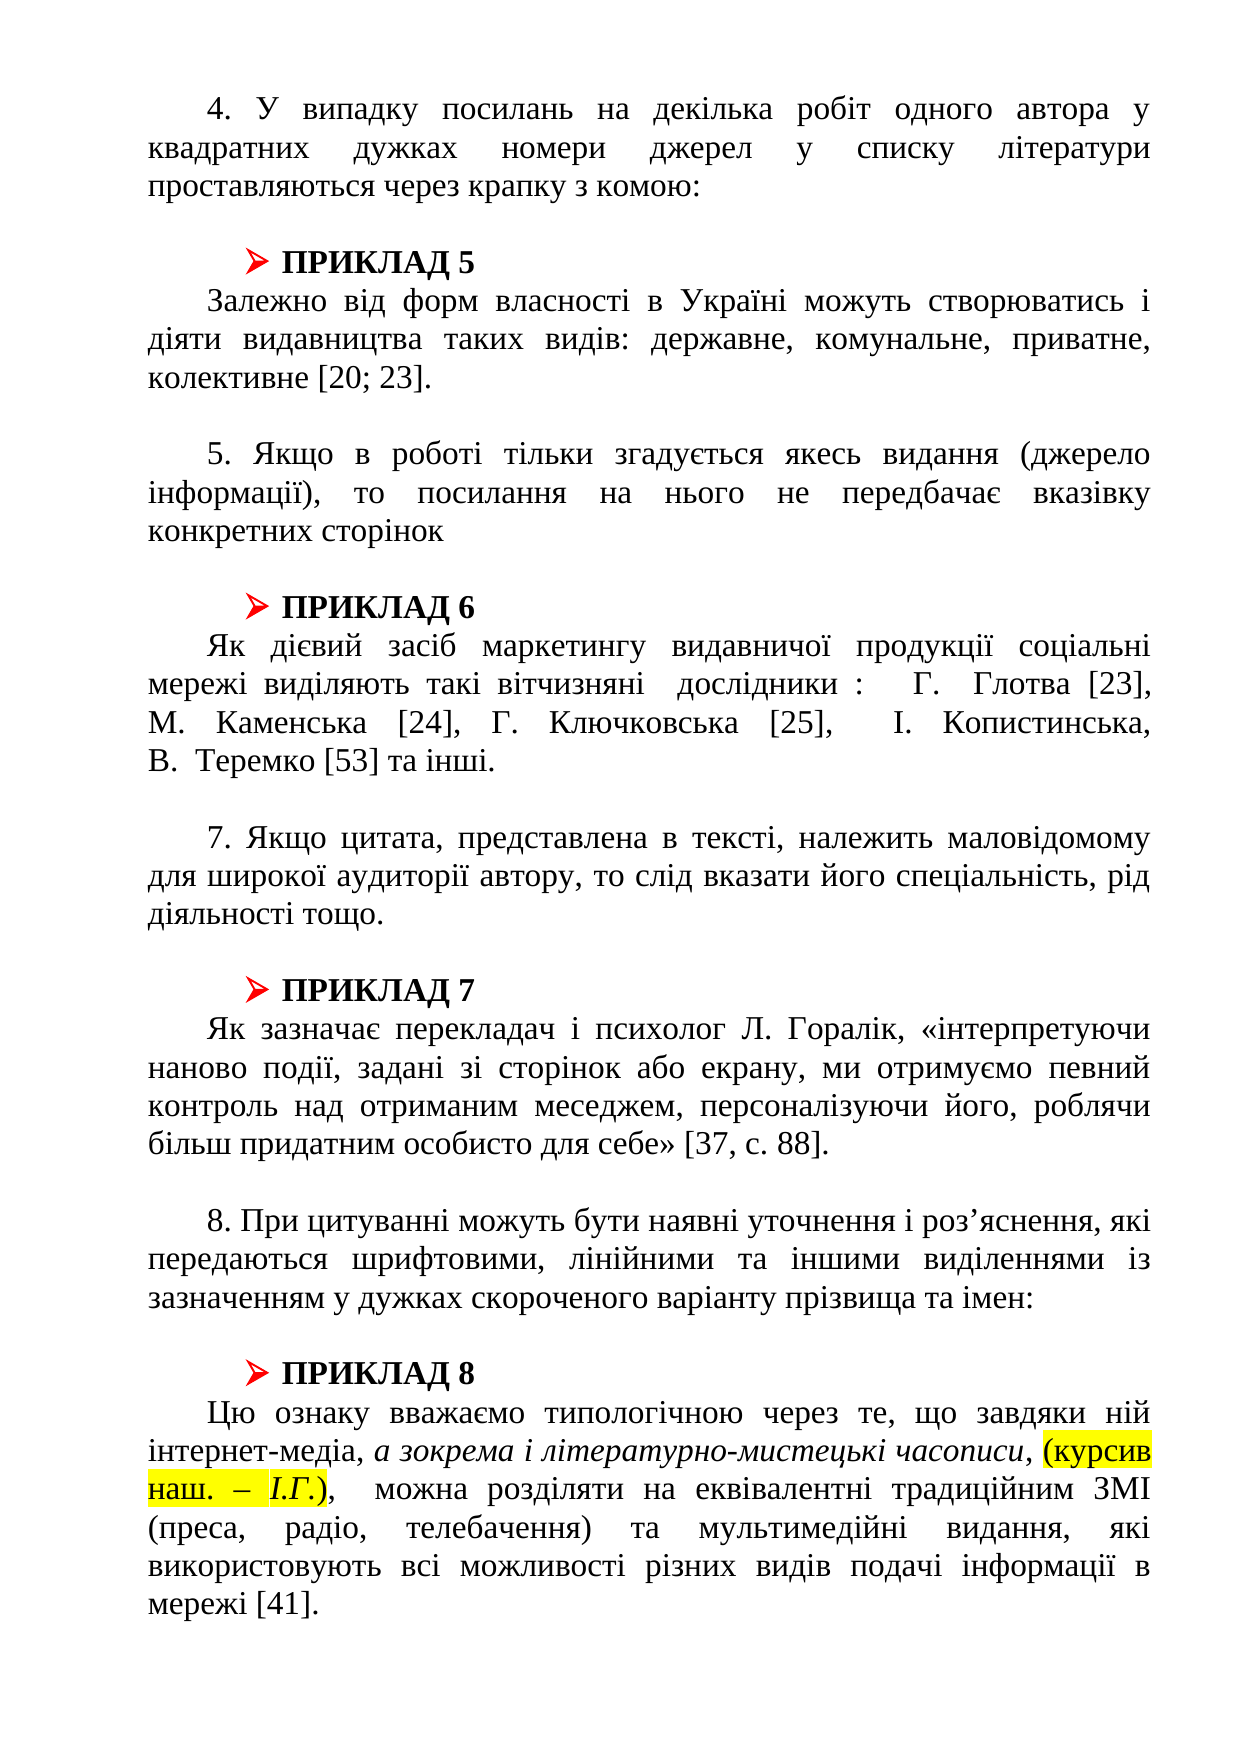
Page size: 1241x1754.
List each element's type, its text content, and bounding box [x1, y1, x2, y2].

text Як дієвий засіб маркетингу видавничої продукції соціальні мережі виділяють такі вітчизняні дослідники : Г. Глотва [23], М. Каменська [24], Г. Ключковська [25], І. Копистинська, В. Теремко [53] та інші. [148, 625, 1152, 778]
list ПРИКЛАД 7 [244, 970, 1152, 1008]
list ПРИКЛАД 8 [244, 1353, 1152, 1392]
text Залежно від форм власності в Україні можуть створюватись і діяти видавництва таких видів: державне, комунальне, приватне, колективне [20; 23]. [148, 280, 1152, 395]
list ПРИКЛАД 6 [244, 587, 1152, 625]
text 8. При цитуванні можуть бути наявні уточнення і роз’яснення, які передаються шрифтовими, лінійними та іншими виділеннями із зазначенням у дужках скороченого варіанту прізвища та імен: [148, 1200, 1152, 1315]
text Як зазначає перекладач і психолог Л. Горалік, «інтерпретуючи наново події, задані зі сторінок або екрану, ми отримуємо певний контроль над отриманим меседжем, персоналізуючи його, роблячи більш придатним особисто для себе» [37, с. 88]. [148, 1008, 1152, 1162]
text 7. Якщо цитата, представлена в тексті, належить маловідомому для широкої аудиторії автору, то слід вказати його спеціальність, рід діяльності тощо. [148, 817, 1152, 932]
text Цю ознаку вважаємо типологічною через те, що завдяки ній інтернет-медіа, а зокрема і літературно-мистецькі часописи, (курсив наш. – І.Г.), можна розділяти на еквівалентні традиційним ЗМІ (преса, радіо, телебачення) та мультимедійні видання, які використовують всі можливості різних видів подачі інформації в мережі [41]. [148, 1392, 1152, 1622]
list ПРИКЛАД 5 [244, 242, 1152, 280]
text 4. У випадку посилань на декілька робіт одного автора у квадратних дужках номери джерел у списку літератури проставляються через крапку з комою: [148, 88, 1152, 203]
text 5. Якщо в роботі тільки згадується якесь видання (джерело інформації), то посилання на нього не передбачає вказівку конкретних сторінок [148, 433, 1152, 548]
